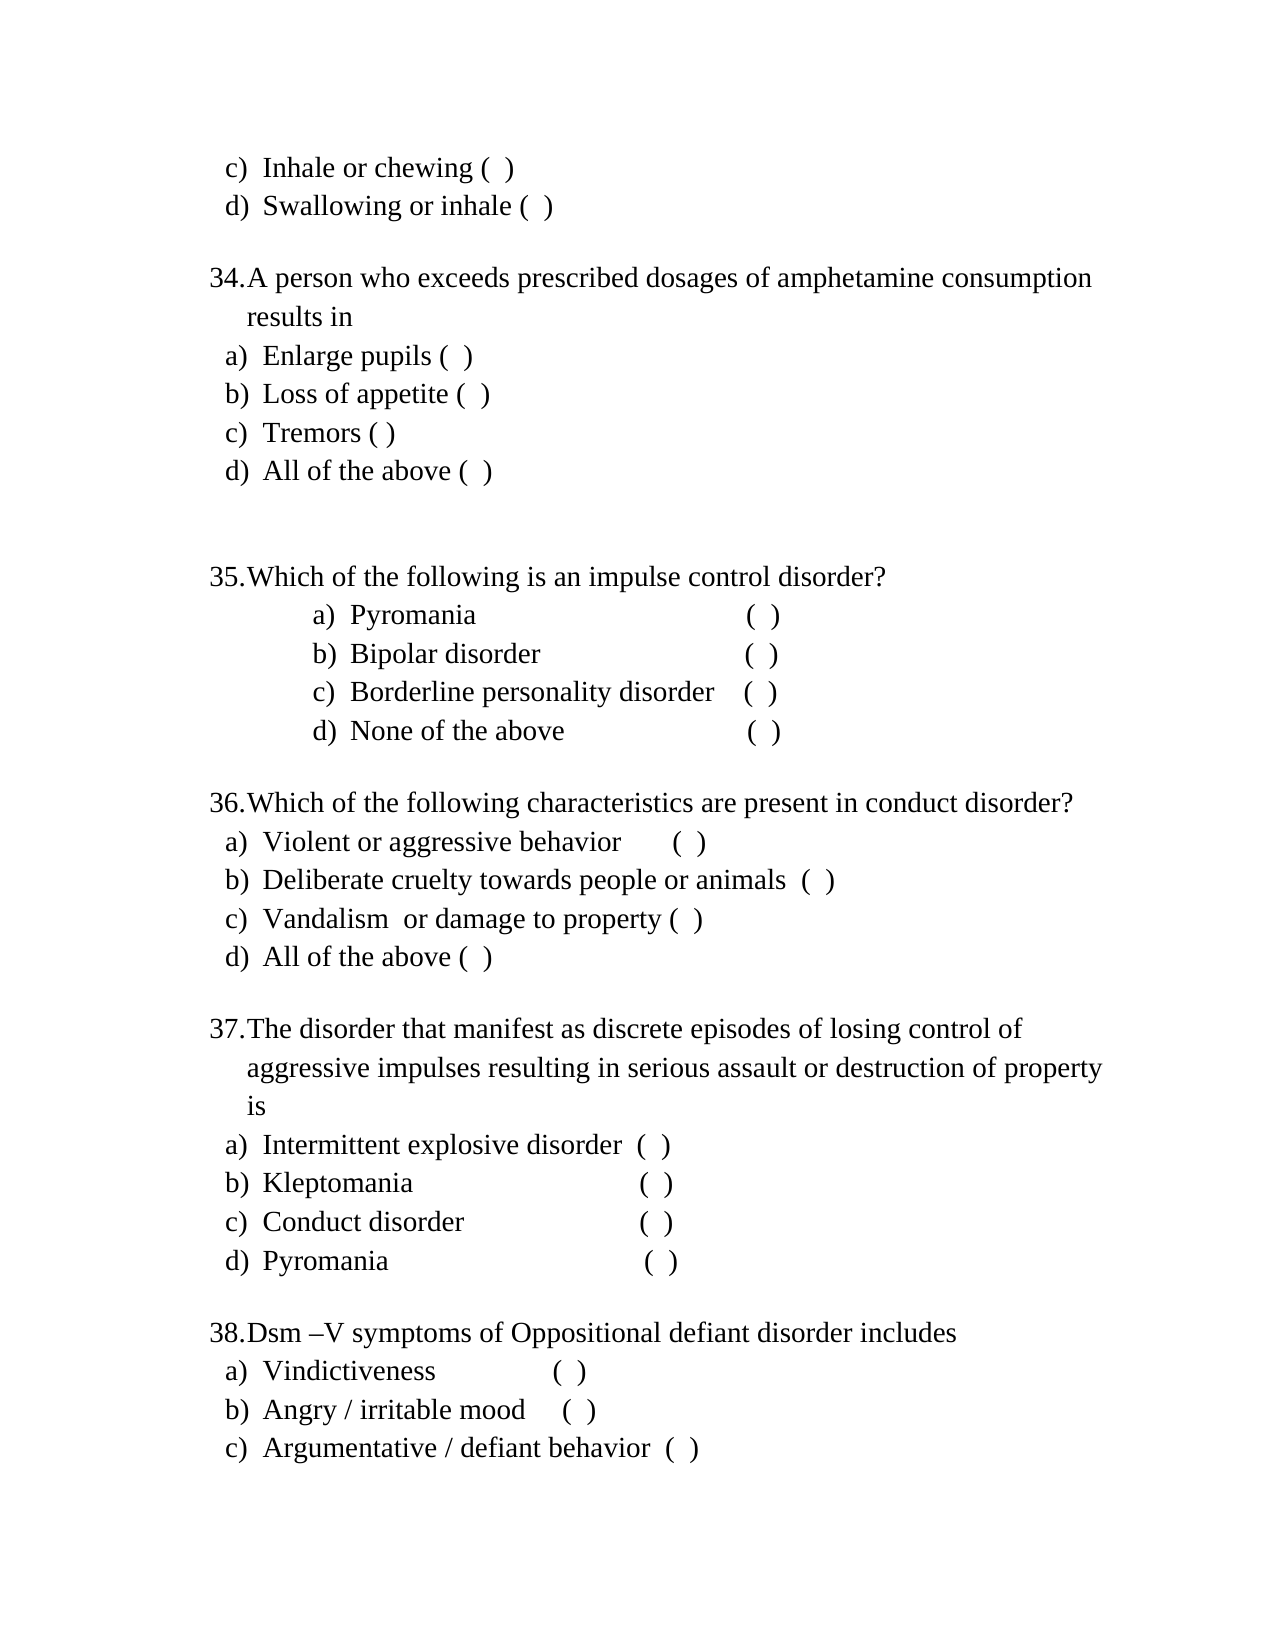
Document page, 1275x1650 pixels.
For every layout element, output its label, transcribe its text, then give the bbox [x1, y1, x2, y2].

list Conduct disorder ( ) [225, 1204, 1125, 1238]
list Bipolar disorder ( ) [312, 636, 1125, 669]
list Swallowing or inhale ( ) [225, 188, 1125, 222]
list Kleptomania ( ) [225, 1166, 1125, 1199]
list Vandalism or damage to property ( ) [225, 901, 1125, 934]
list Which of the following characteristics are present in conduct disorder? [209, 785, 1125, 819]
list Pyromania ( ) [225, 1243, 1125, 1276]
list Inhale or chewing ( ) [225, 150, 1125, 183]
list Deliberate cruelty towards people or animals ( ) [225, 862, 1125, 896]
list Angry / irritable mood ( ) [225, 1392, 1125, 1425]
list The disorder that manifest as discrete episodes of losing control of aggressive impulses resulting in serious assault or destruction of property is [209, 1011, 1125, 1122]
list None of the above ( ) [312, 713, 1125, 747]
list Which of the following is an impulse control disorder? [209, 559, 1125, 592]
list Pyromania ( ) [312, 597, 1125, 631]
list Borderline personality disorder ( ) [312, 674, 1125, 708]
list All of the above ( ) [225, 939, 1125, 973]
list Intermittent explosive disorder ( ) [225, 1127, 1125, 1161]
list Argumentative / defiant behavior ( ) [225, 1430, 1125, 1464]
list A person who exceeds prescribed dosages of amphetamine consumption results in [209, 261, 1125, 333]
list Violent or aggressive behavior ( ) [225, 824, 1125, 857]
list Dsm –V symptoms of Oppositional defiant disorder includes [209, 1315, 1125, 1348]
list Enlarge pupils ( ) [225, 338, 1125, 371]
list All of the above ( ) [225, 453, 1125, 487]
list Loss of appetite ( ) [225, 376, 1125, 410]
list Tremors ( ) [225, 415, 1125, 448]
list Vindictiveness ( ) [225, 1353, 1125, 1387]
